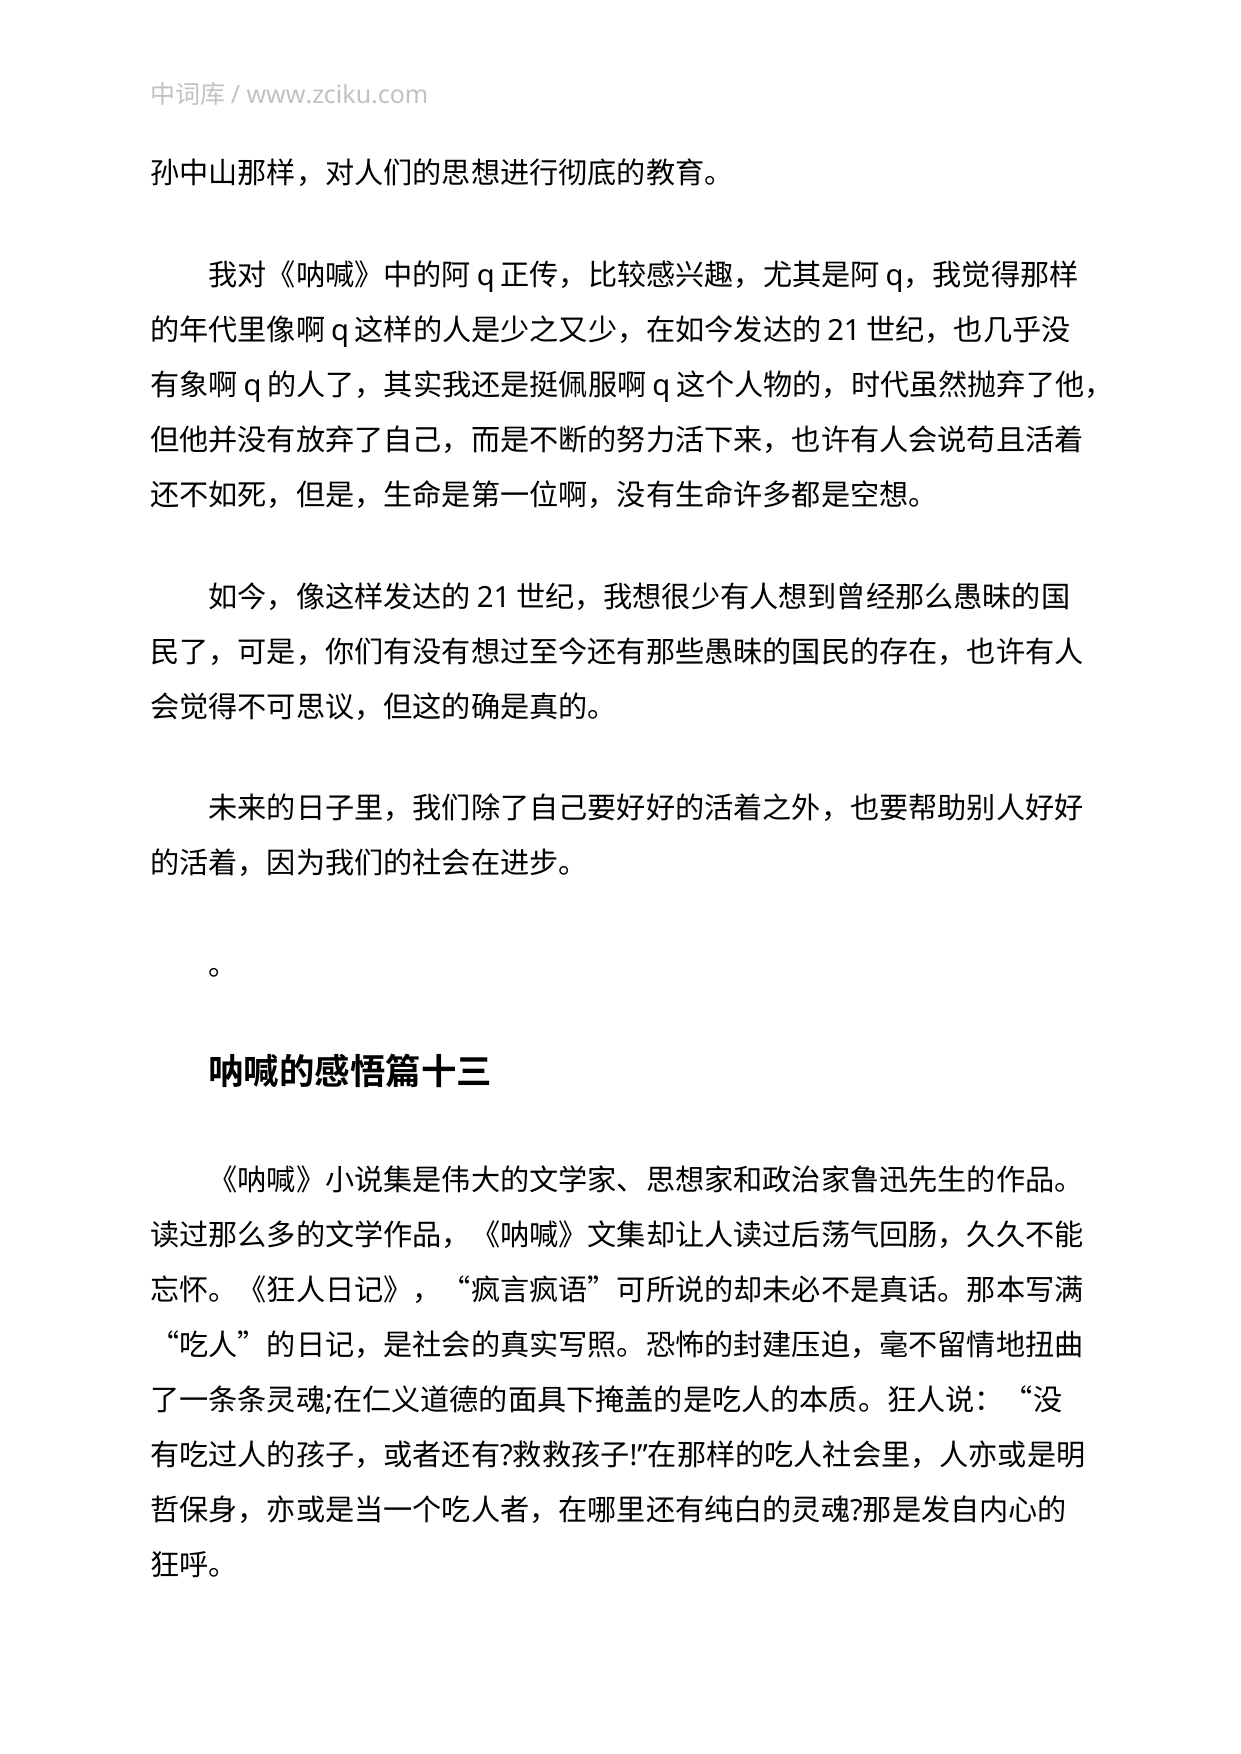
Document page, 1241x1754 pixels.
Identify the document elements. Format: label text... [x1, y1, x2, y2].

text 如今，像这样发达的21世纪，我想很少有人想到曾经那么愚昧的国民了，可是，你们有没有想过至今还有那些愚昧的国民的存在，也许有人会觉得不可思议，但这的确是真的。 [150, 573, 1090, 726]
text 呐喊的感悟篇十三 [150, 1043, 1090, 1095]
text 《呐喊》小说集是伟大的文学家、思想家和政治家鲁迅先生的作品。读过那么多的文学作品，《呐喊》文集却让人读过后荡气回肠，久久不能忘怀。《狂人日记》，“疯言疯语”可所说的却未必不是真话。那本写满“吃人”的日记，是社会的真实写照。恐怖的封建压迫，毫不留情地扭曲了一条条灵魂;在仁义道德的面具下掩盖的是吃人的本质。狂人说：“没有吃过人的孩子，或者还有?救救孩子!”在那样的吃人社会里，人亦或是明哲保身，亦或是当一个吃人者，在哪里还有纯白的灵魂?那是发自内心的狂呼。 [150, 1157, 1090, 1584]
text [150, 150, 1090, 192]
text 。 [150, 942, 1090, 984]
text 未来的日子里，我们除了自己要好好的活着之外，也要帮助别人好好的活着，因为我们的社会在进步。 [150, 785, 1090, 882]
text 我对《呐喊》中的阿q正传，比较感兴趣，尤其是阿q，我觉得那样的年代里像啊q这样的人是少之又少，在如今发达的21世纪，也几乎没有象啊q的人了，其实我还是挺佩服啊q这个人物的，时代虽然抛弃了他，但他并没有放弃了自己，而是不断的努力活下来，也许有人会说苟且活着还不如死，但是，生命是第一位啊，没有生命许多都是空想。 [150, 252, 1090, 514]
